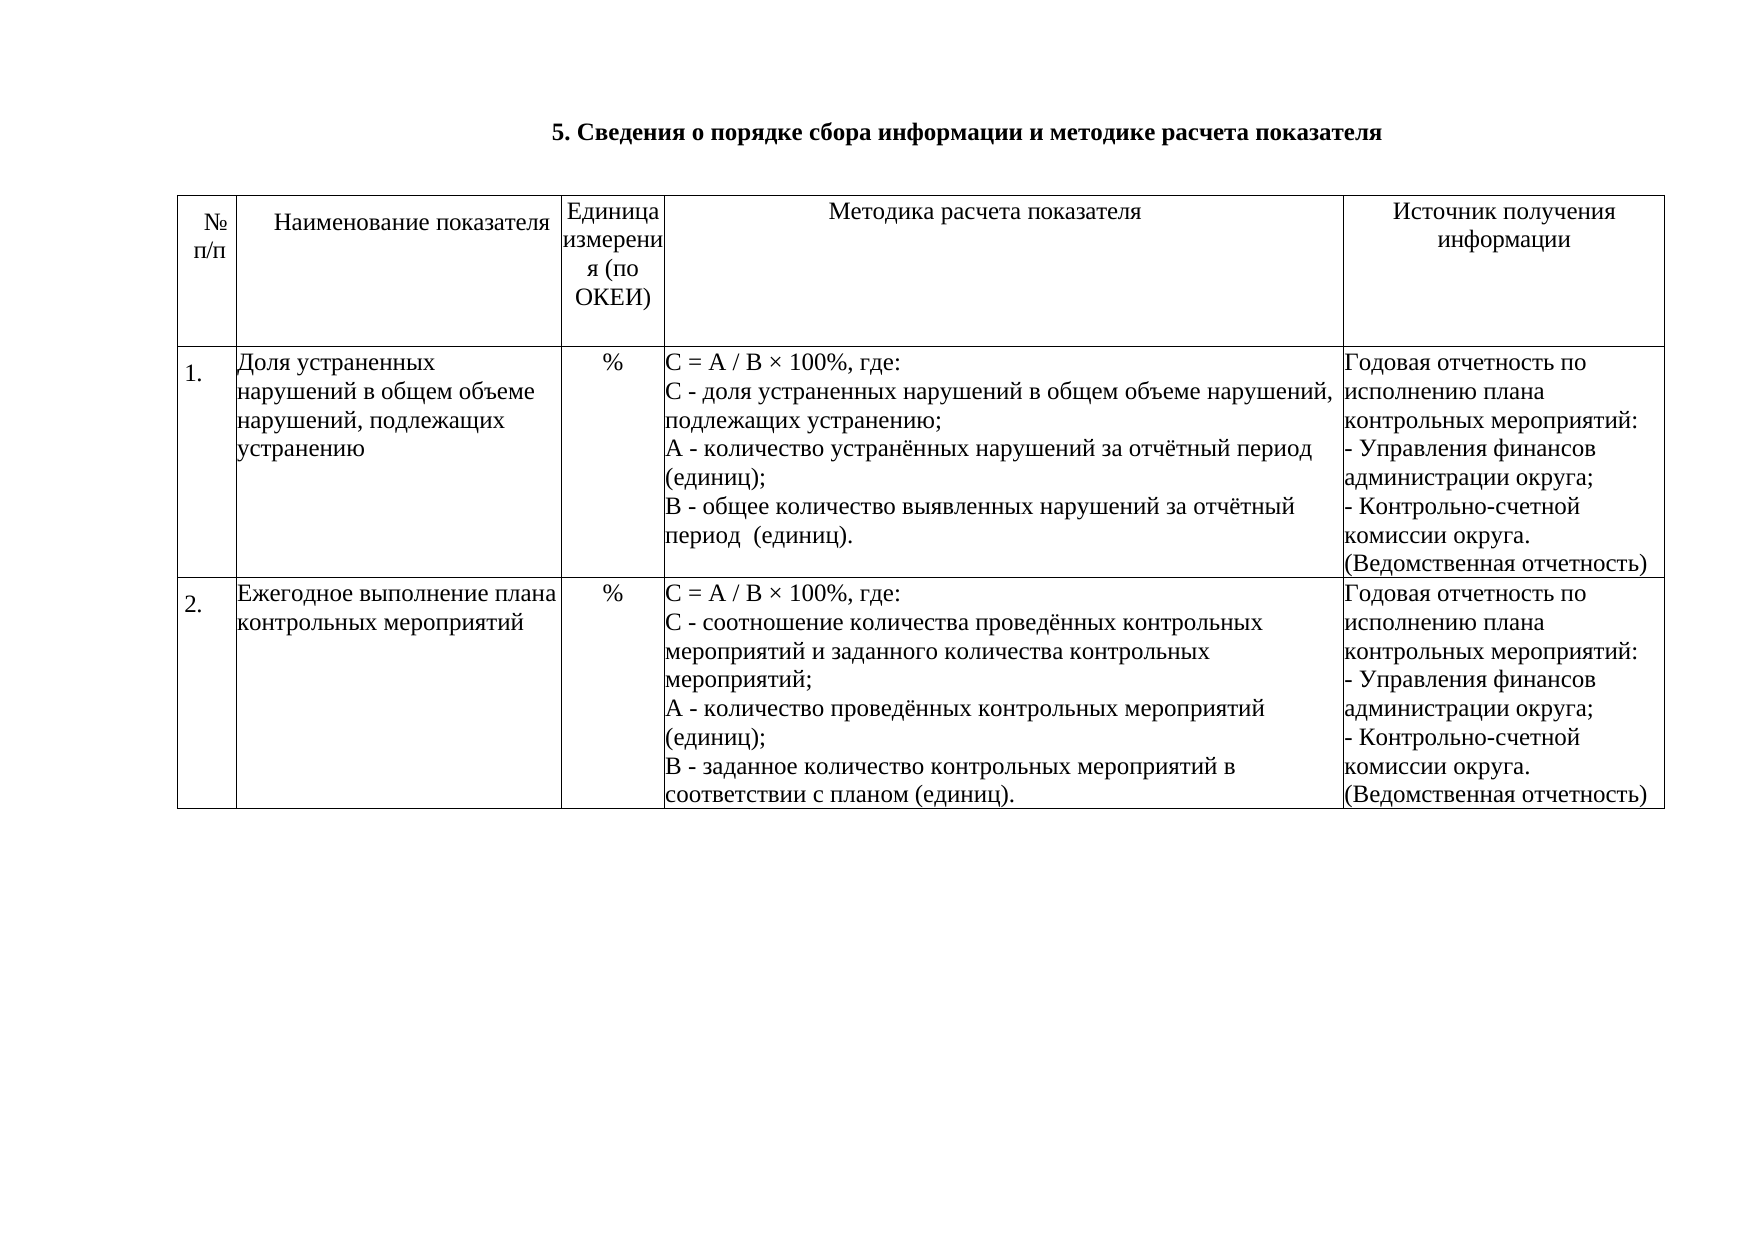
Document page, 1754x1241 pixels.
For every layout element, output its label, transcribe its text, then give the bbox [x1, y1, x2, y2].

table_header Наименование показателя [237, 196, 561, 346]
table_cell % [562, 347, 664, 577]
table_cell Годовая отчетность по исполнению плана контрольных мероприятий: - Управления финансов администрации округа; - Контрольно-счетной комиссии округа. (Ведомственная отчетность) [1344, 347, 1664, 577]
table_cell 2. [178, 578, 236, 808]
table_cell Доля устраненных нарушений в общем объеме нарушений, подлежащих устранению [237, 347, 561, 577]
table_cell С = А / В × 100%, где: С - доля устраненных нарушений в общем объеме нарушений, подлежащих устранению; А - количество устранённых нарушений за отчётный период (единиц); В - общее количество выявленных нарушений за отчётный период (единиц). [665, 347, 1343, 577]
table_cell % [562, 578, 664, 808]
table_cell С = А / В × 100%, где: С - соотношение количества проведённых контрольных мероприятий и заданного количества контрольных мероприятий; А - количество проведённых контрольных мероприятий (единиц); В - заданное количество контрольных мероприятий в соответствии с планом (единиц). [665, 578, 1343, 808]
text 5. Сведения о порядке сбора информации и методике расчета показателя [148, 117, 1665, 146]
table_header Источник получения информации [1344, 196, 1664, 346]
table_cell Ежегодное выполнение плана контрольных мероприятий [237, 578, 561, 808]
table_header Единица измерения (по ОКЕИ) [562, 196, 664, 346]
table_header № п/п [178, 196, 236, 346]
table_header Методика расчета показателя [665, 196, 1343, 346]
table_cell 1. [178, 347, 236, 577]
table_cell Годовая отчетность по исполнению плана контрольных мероприятий: - Управления финансов администрации округа; - Контрольно-счетной комиссии округа. (Ведомственная отчетность) [1344, 578, 1664, 808]
